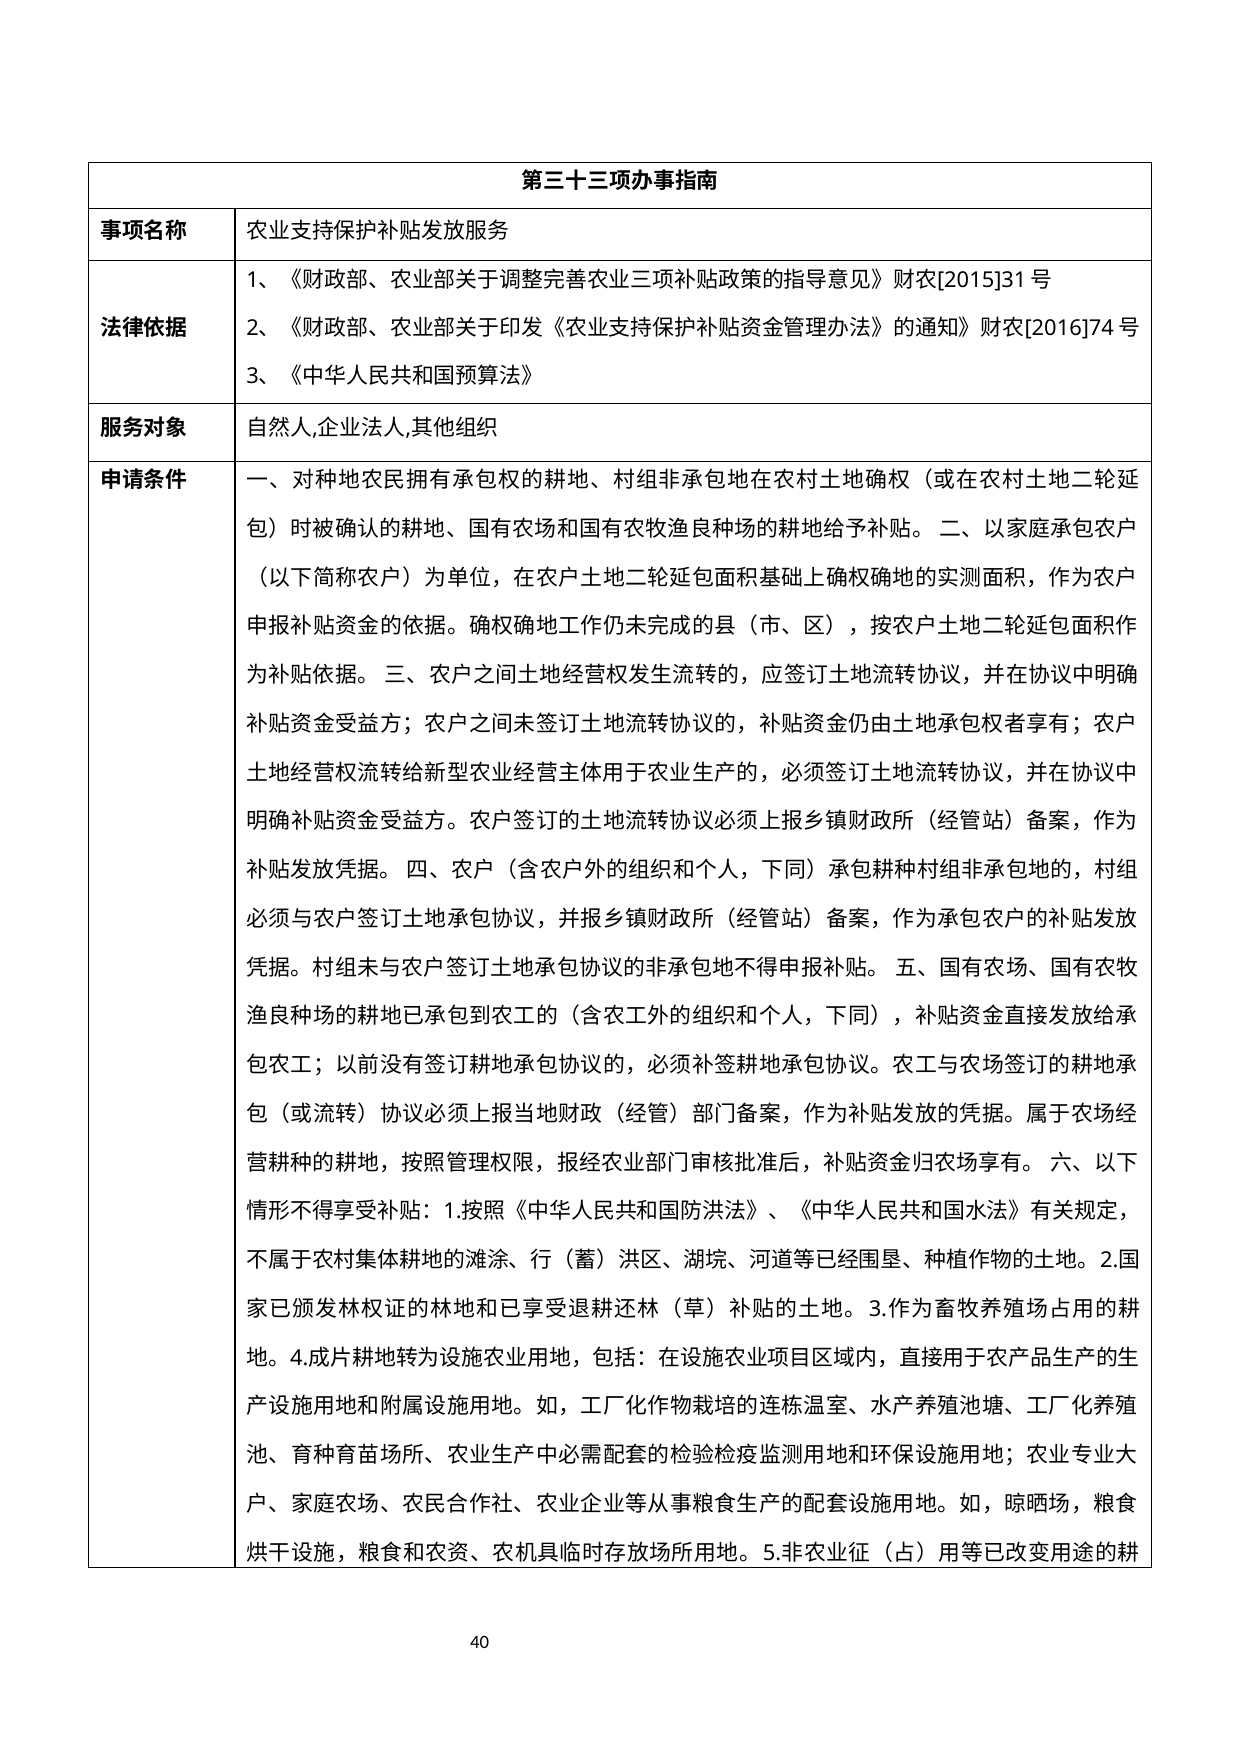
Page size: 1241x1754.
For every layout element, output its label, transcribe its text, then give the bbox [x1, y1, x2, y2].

table_cell 农业支持保护补贴发放服务 [236, 209, 1151, 260]
table_cell 1、《财政部、农业部关于调整完善农业三项补贴政策的指导意见》财农[2015]31号 2、《财政部、农业部关于印发《农业支持保护补贴资金管理办法》的通知》财农[2016]74号 3、《中华人民共和国预算法》 [236, 261, 1151, 403]
table_cell 服务对象 [89, 404, 234, 461]
table_header 第三十三项办事指南 [89, 163, 1151, 208]
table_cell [236, 462, 1151, 1567]
table_cell 事项名称 [89, 209, 234, 260]
table_cell 申请条件 [89, 462, 234, 1567]
table_cell 自然人,企业法人,其他组织 [236, 404, 1151, 461]
table_cell 法律依据 [89, 261, 234, 403]
